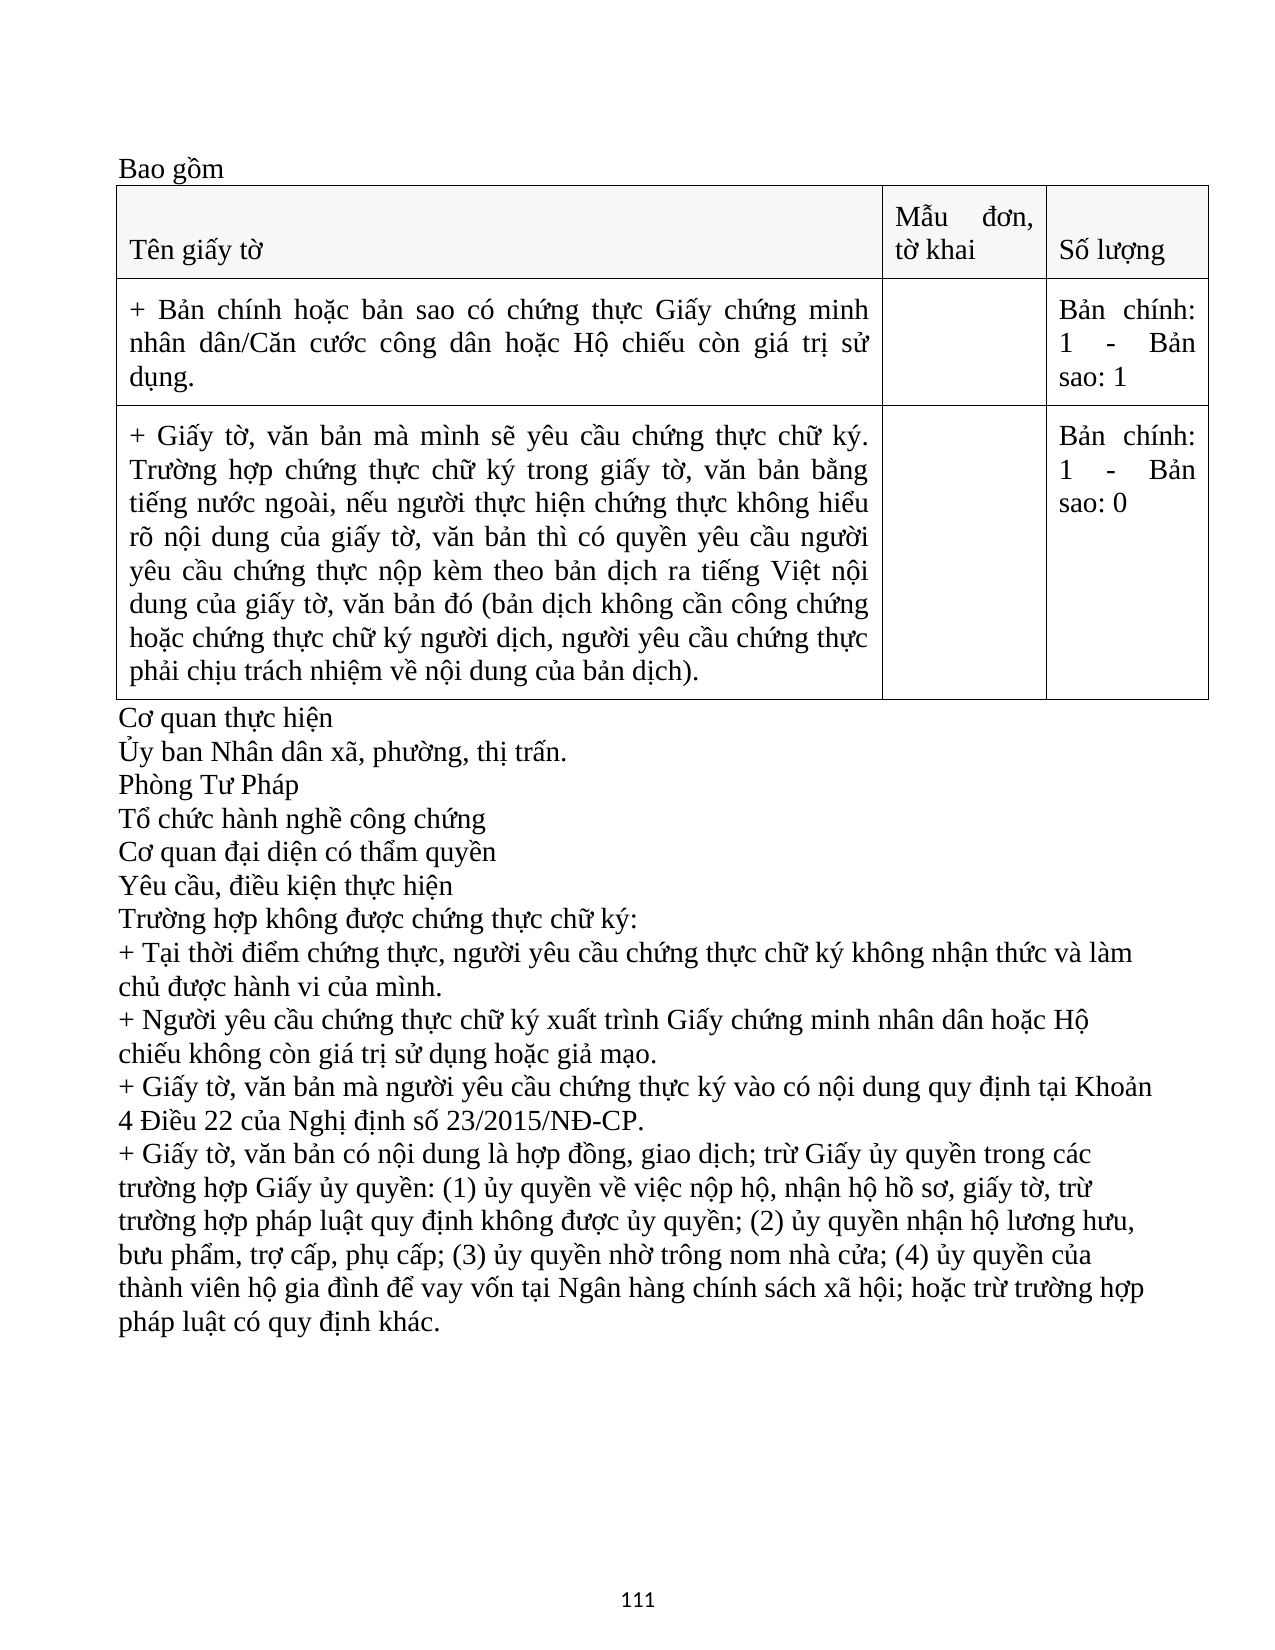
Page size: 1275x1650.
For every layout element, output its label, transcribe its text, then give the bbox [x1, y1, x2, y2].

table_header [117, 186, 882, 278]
subtitle Cơ quan thực hiện [118, 700, 1157, 734]
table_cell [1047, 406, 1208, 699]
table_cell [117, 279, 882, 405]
text Trường hợp không được chứng thực chữ ký: + Tại thời điểm chứng thực, người yêu cầu chứng thực chữ ký không nhận thức và làm chủ được hành vi của mình. + Người yêu cầu chứng thực chữ ký xuất trình Giấy chứng minh nhân dân hoặc Hộ chiếu không còn giá trị sử dụng hoặc giả mạo. + Giấy tờ, văn bản mà người yêu cầu chứng thực ký vào có nội dung quy định tại Khoản 4 Điều 22 của Nghị định số 23/2015/NĐ-CP. + Giấy tờ, văn bản có nội dung là hợp đồng, giao dịch; trừ Giấy ủy quyền trong các trường hợp Giấy ủy quyền: (1) ủy quyền về việc nộp hộ, nhận hộ hồ sơ, giấy tờ, trừ trường hợp pháp luật quy định không được ủy quyền; (2) ủy quyền nhận hộ lương hưu, bưu phẩm, trợ cấp, phụ cấp; (3) ủy quyền nhờ trông nom nhà cửa; (4) ủy quyền của thành viên hộ gia đình để vay vốn tại Ngân hàng chính sách xã hội; hoặc trừ trường hợp pháp luật có quy định khác. [118, 902, 1157, 1338]
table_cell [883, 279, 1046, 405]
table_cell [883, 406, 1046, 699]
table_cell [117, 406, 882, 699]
subtitle Yêu cầu, điều kiện thực hiện [118, 868, 1157, 902]
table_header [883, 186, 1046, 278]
text Cơ quan đại diện có thẩm quyền [118, 834, 1157, 868]
text Ủy ban Nhân dân xã, phường, thị trấn. [118, 734, 1157, 767]
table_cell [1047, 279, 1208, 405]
text Tổ chức hành nghề công chứng [118, 801, 1157, 834]
text Phòng Tư Pháp [118, 767, 1157, 801]
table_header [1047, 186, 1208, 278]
text Bao gồm [118, 152, 1157, 185]
